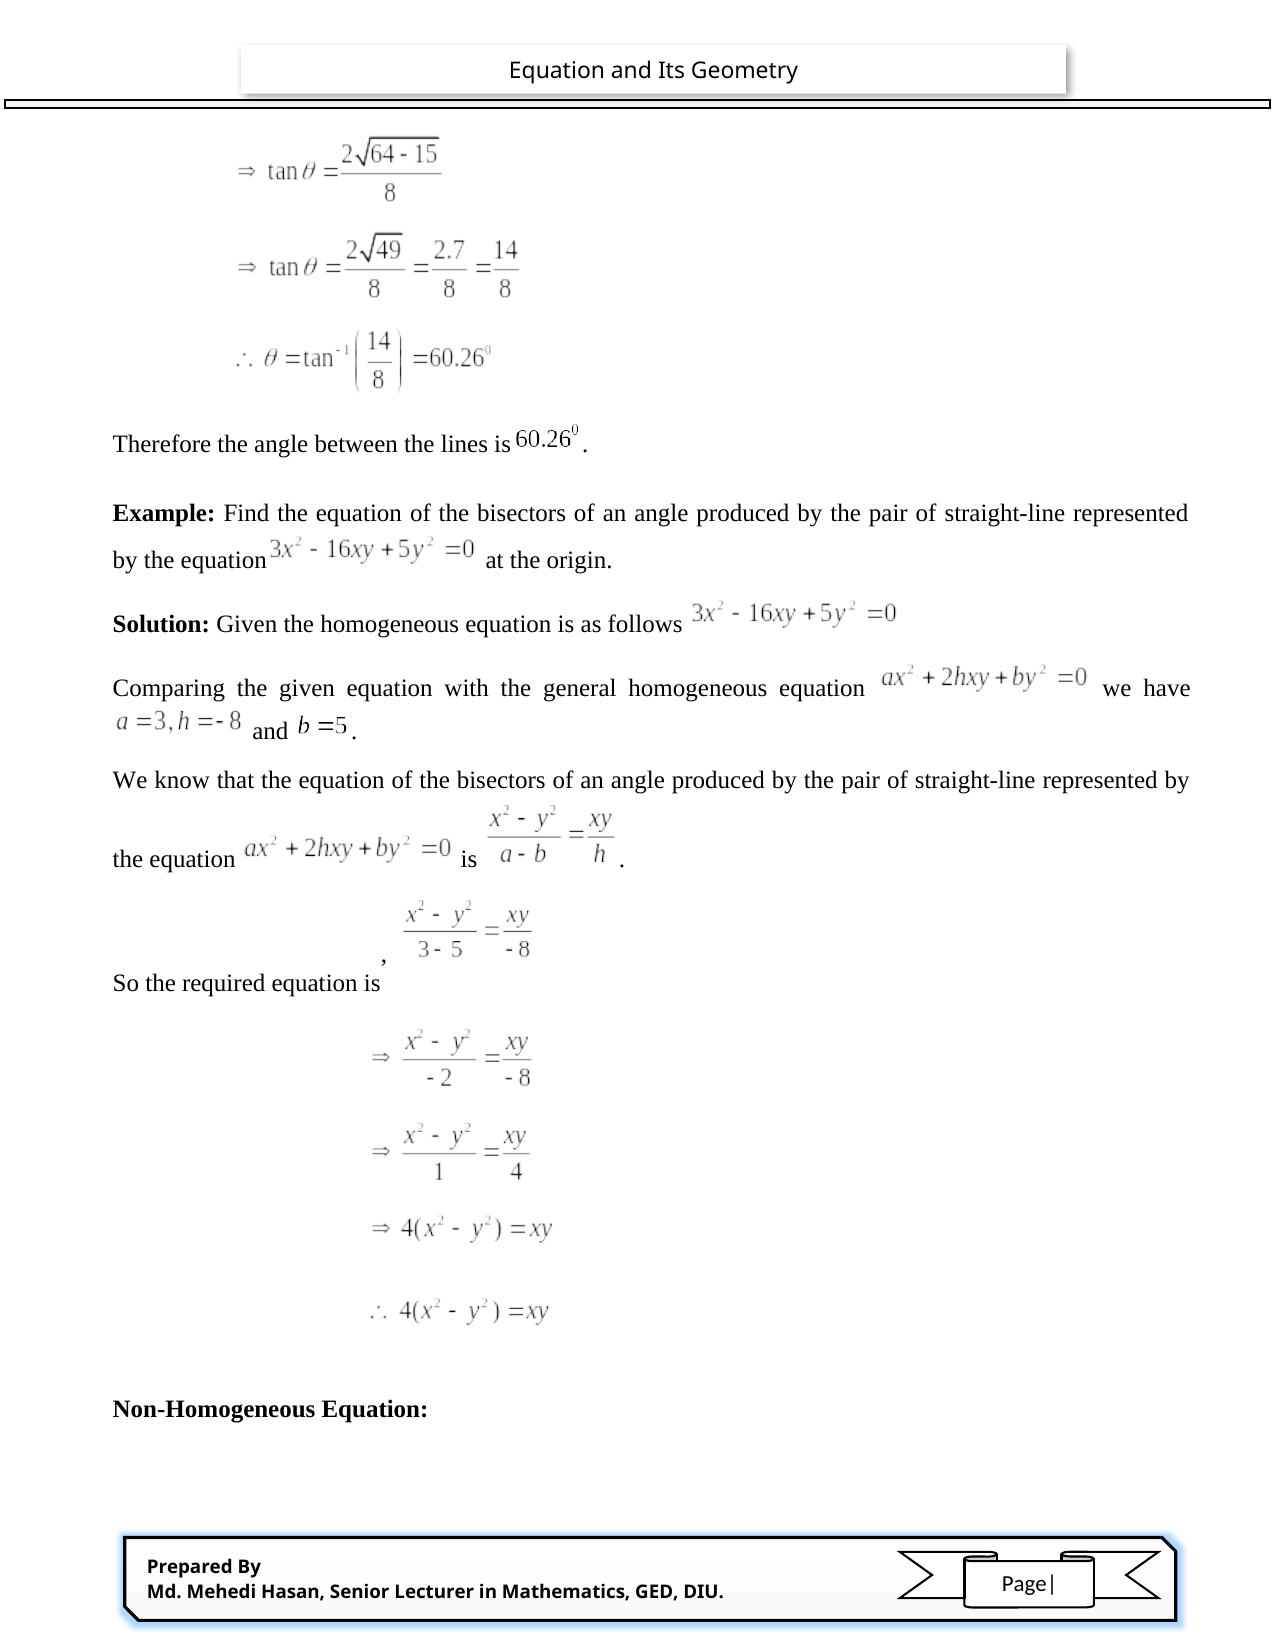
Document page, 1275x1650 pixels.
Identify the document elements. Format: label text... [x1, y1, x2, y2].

text Comparing the given equation with the general homogeneous equation we have and . [112, 659, 1191, 744]
text Therefore the angle between the lines is. [112, 419, 1191, 458]
text Solution: Given the homogeneous equation is as follows [112, 595, 1191, 638]
text We know that the equation of the bisectors of an angle produced by the pair of straight-line represented by the equation is . [112, 766, 1191, 873]
text Example: Find the equation of the bisectors of an angle produced by the pair of straight-line represented by the equation at the origin. [112, 498, 1191, 574]
text So the required equation is, [112, 894, 1191, 997]
text Non-Homogeneous Equation: [112, 1394, 1191, 1423]
